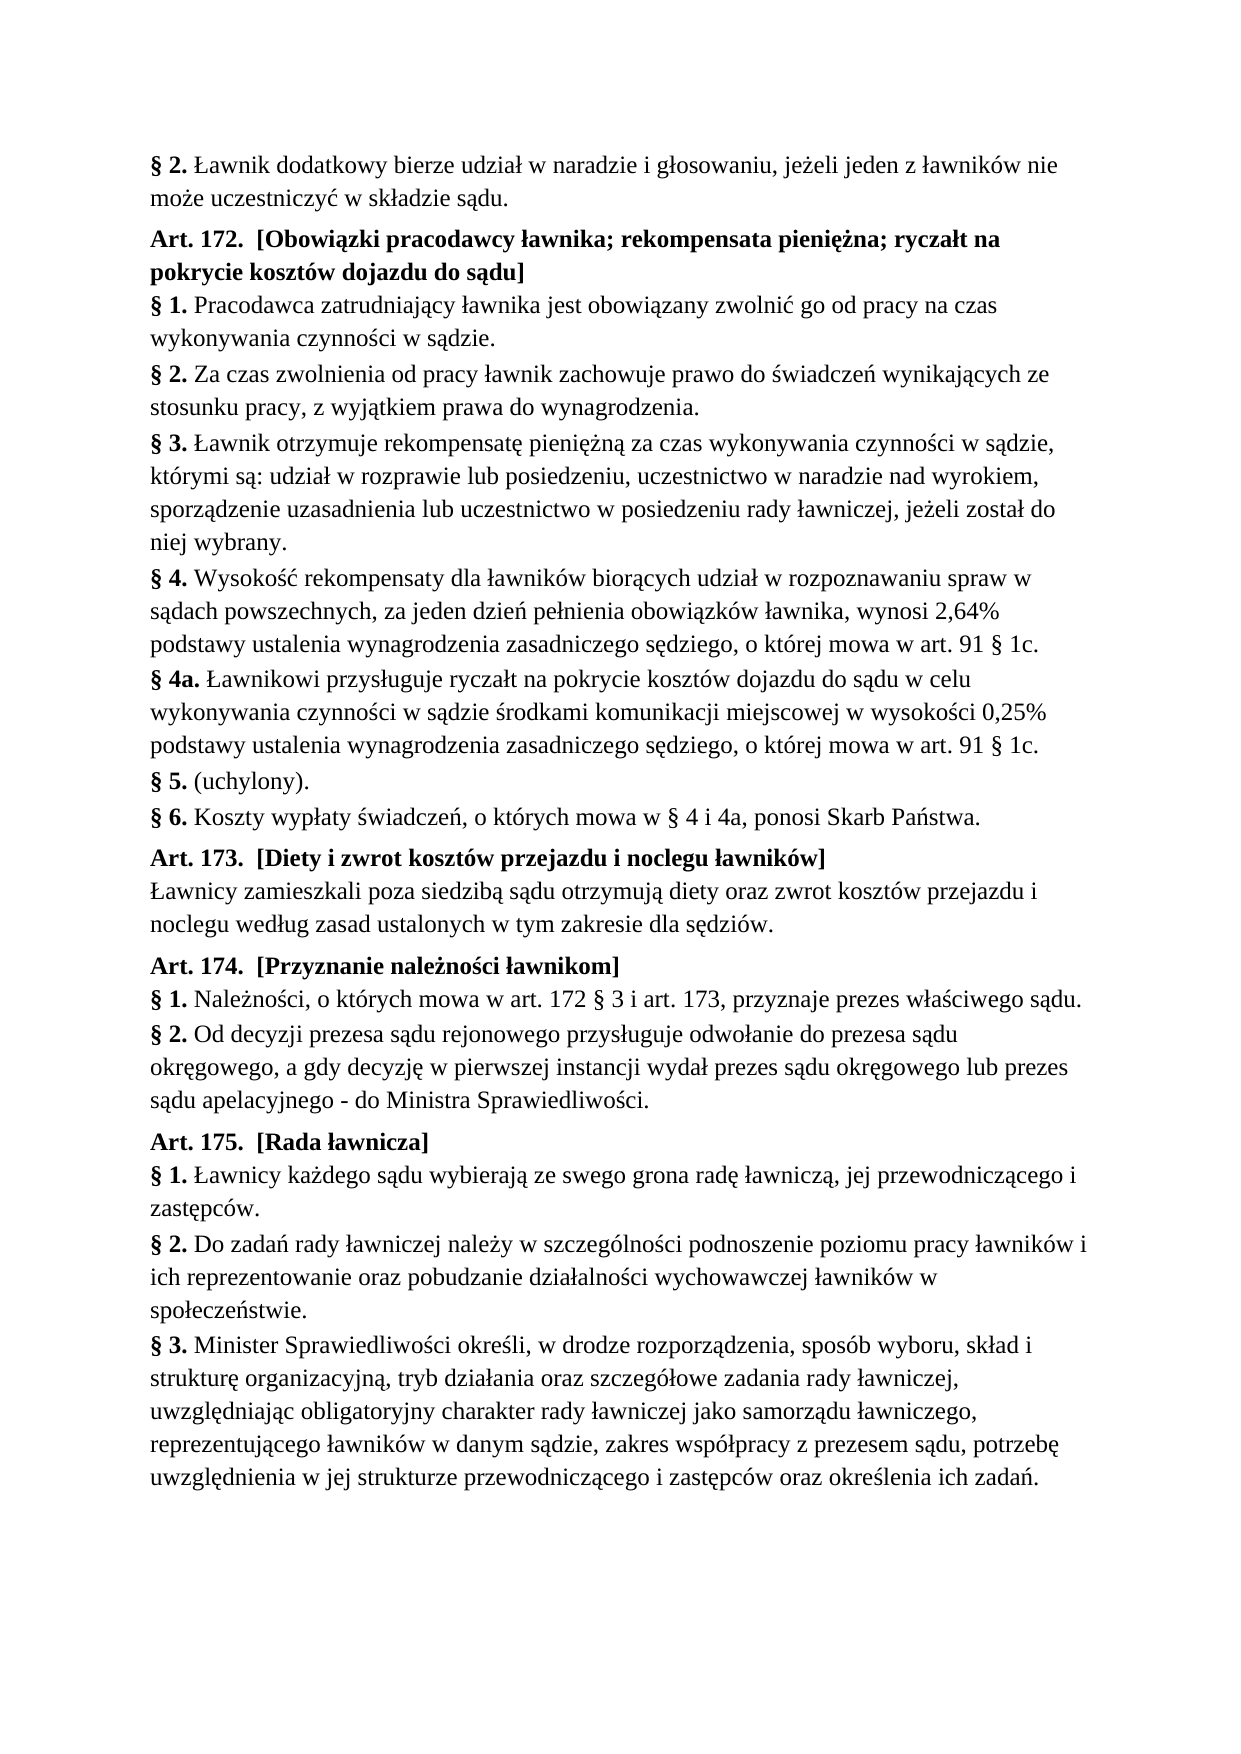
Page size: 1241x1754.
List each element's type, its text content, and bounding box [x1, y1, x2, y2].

text § 2. Ławnik dodatkowy bierze udział w naradzie i głosowaniu, jeżeli jeden z ławników nie może uczestniczyć w składzie sądu. [150, 150, 1090, 212]
text § 4a. Ławnikowi przysługuje ryczałt na pokrycie kosztów dojazdu do sądu w celu wykonywania czynności w sądzie środkami komunikacji miejscowej w wysokości 0,25% podstawy ustalenia wynagrodzenia zasadniczego sędziego, o której mowa w art. 91 § 1c. [150, 664, 1090, 759]
text § 1. Pracodawca zatrudniający ławnika jest obowiązany zwolnić go od pracy na czas wykonywania czynności w sądzie. [150, 290, 1090, 352]
text § 2. Za czas zwolnienia od pracy ławnik zachowuje prawo do świadczeń wynikających ze stosunku pracy, z wyjątkiem prawa do wynagrodzenia. [150, 359, 1090, 421]
text § 4. Wysokość rekompensaty dla ławników biorących udział w rozpoznawaniu spraw w sądach powszechnych, za jeden dzień pełnienia obowiązków ławnika, wynosi 2,64% podstawy ustalenia wynagrodzenia zasadniczego sędziego, o której mowa w art. 91 § 1c. [150, 563, 1090, 657]
text § 3. Minister Sprawiedliwości określi, w drodze rozporządzenia, sposób wyboru, skład i strukturę organizacyjną, tryb działania oraz szczegółowe zadania rady ławniczej, uwzględniając obligatoryjny charakter rady ławniczej jako samorządu ławniczego, reprezentującego ławników w danym sądzie, zakres współpracy z prezesem sądu, potrzebę uwzględnienia w jej strukturze przewodniczącego i zastępców oraz określenia ich zadań. [150, 1330, 1090, 1491]
text § 6. Koszty wypłaty świadczeń, o których mowa w § 4 i 4a, ponosi Skarb Państwa. [150, 802, 1090, 831]
text § 1. Należności, o których mowa w art. 172 § 3 i art. 173, przyznaje prezes właściwego sądu. [150, 984, 1090, 1012]
text § 2. Od decyzji prezesa sądu rejonowego przysługuje odwołanie do prezesa sądu okręgowego, a gdy decyzję w pierwszej instancji wydał prezes sądu okręgowego lub prezes sądu apelacyjnego - do Ministra Sprawiedliwości. [150, 1019, 1090, 1114]
text Ławnicy zamieszkali poza siedzibą sądu otrzymują diety oraz zwrot kosztów przejazdu i noclegu według zasad ustalonych w tym zakresie dla sędziów. [150, 876, 1090, 938]
text § 1. Ławnicy każdego sądu wybierają ze swego grona radę ławniczą, jej przewodniczącego i zastępców. [150, 1160, 1090, 1222]
text § 2. Do zadań rady ławniczej należy w szczególności podnoszenie poziomu pracy ławników i ich reprezentowanie oraz pobudzanie działalności wychowawczej ławników w społeczeństwie. [150, 1229, 1090, 1323]
text § 3. Ławnik otrzymuje rekompensatę pieniężną za czas wykonywania czynności w sądzie, którymi są: udział w rozprawie lub posiedzeniu, uczestnictwo w naradzie nad wyrokiem, sporządzenie uzasadnienia lub uczestnictwo w posiedzeniu rady ławniczej, jeżeli został do niej wybrany. [150, 428, 1090, 556]
text § 5. (uchylony). [150, 766, 1090, 795]
text Art. 175. [Rada ławnicza] [150, 1127, 1090, 1156]
text Art. 172. [Obowiązki pracodawcy ławnika; rekompensata pieniężna; ryczałt na pokrycie kosztów dojazdu do sądu] [150, 224, 1090, 286]
text Art. 174. [Przyznanie należności ławnikom] [150, 951, 1090, 979]
text Art. 173. [Diety i zwrot kosztów przejazdu i noclegu ławników] [150, 843, 1090, 872]
